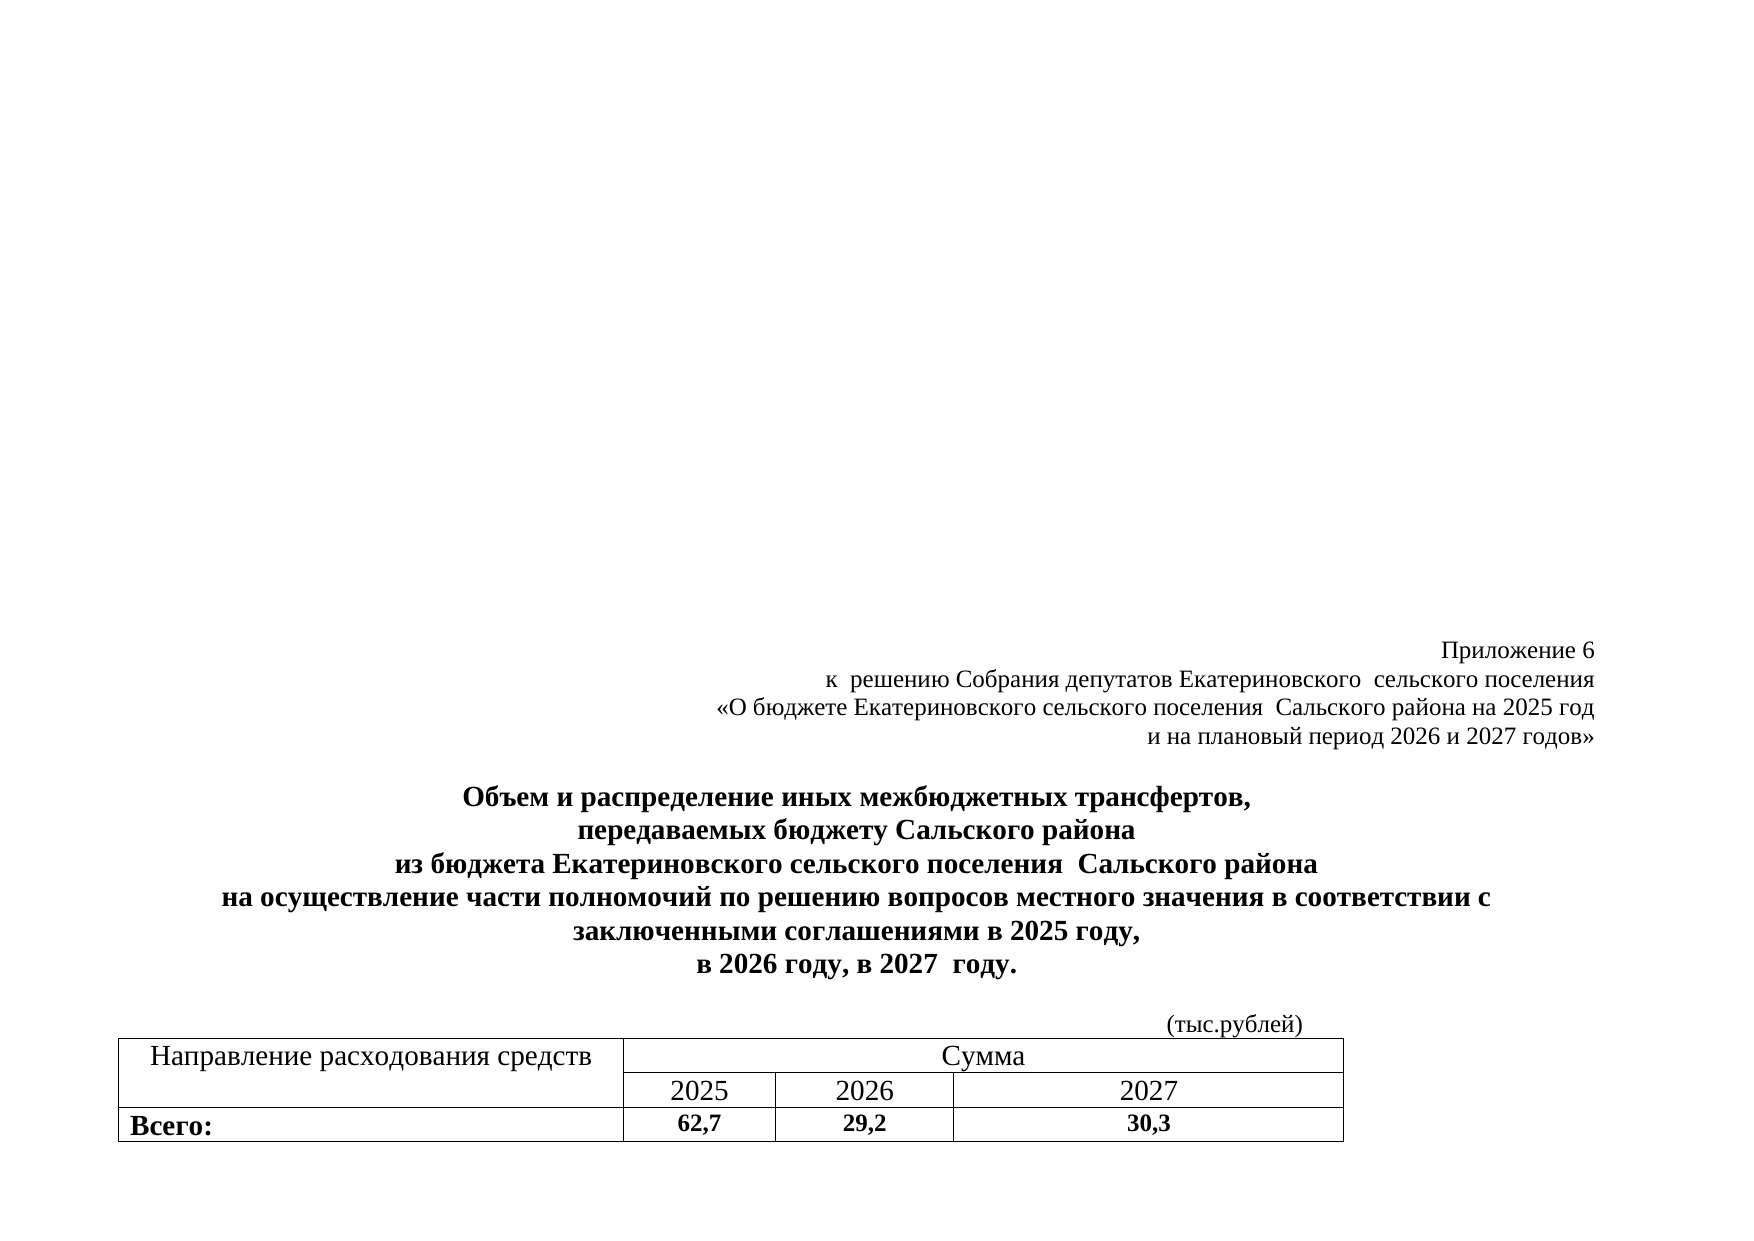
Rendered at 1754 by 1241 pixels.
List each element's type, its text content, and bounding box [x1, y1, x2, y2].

text и на плановый период 2026 и 2027 годов» [118, 721, 1595, 750]
text Объем и распределение иных межбюджетных трансфертов, [118, 779, 1595, 812]
table_cell 2027 [954, 1073, 1343, 1107]
text на осуществление части полномочий по решению вопросов местного значения в соответствии с заключенными соглашениями в 2025 году, [118, 879, 1595, 946]
table_cell 29,2 [776, 1108, 953, 1141]
table_cell 2025 [624, 1073, 775, 1107]
text передаваемых бюджету Сальского района [118, 812, 1595, 846]
text в 2026 году, в 2027 году. [118, 946, 1595, 980]
text к решению Собрания депутатов Екатериновского сельского поселения [118, 664, 1595, 692]
table_header Сумма [624, 1039, 1343, 1072]
text Приложение 6 [118, 635, 1595, 664]
table_cell 2026 [776, 1073, 953, 1107]
table_cell 62,7 [624, 1108, 775, 1141]
table_cell 30,3 [954, 1108, 1343, 1141]
table_header Направление расходования средств [119, 1039, 623, 1107]
text из бюджета Екатериновского сельского поселения Сальского района [118, 846, 1595, 879]
table_cell Всего: [119, 1108, 623, 1141]
text «О бюджете Екатериновского сельского поселения Сальского района на 2025 год [118, 692, 1595, 721]
text (тыс.рублей) [118, 1009, 1595, 1037]
